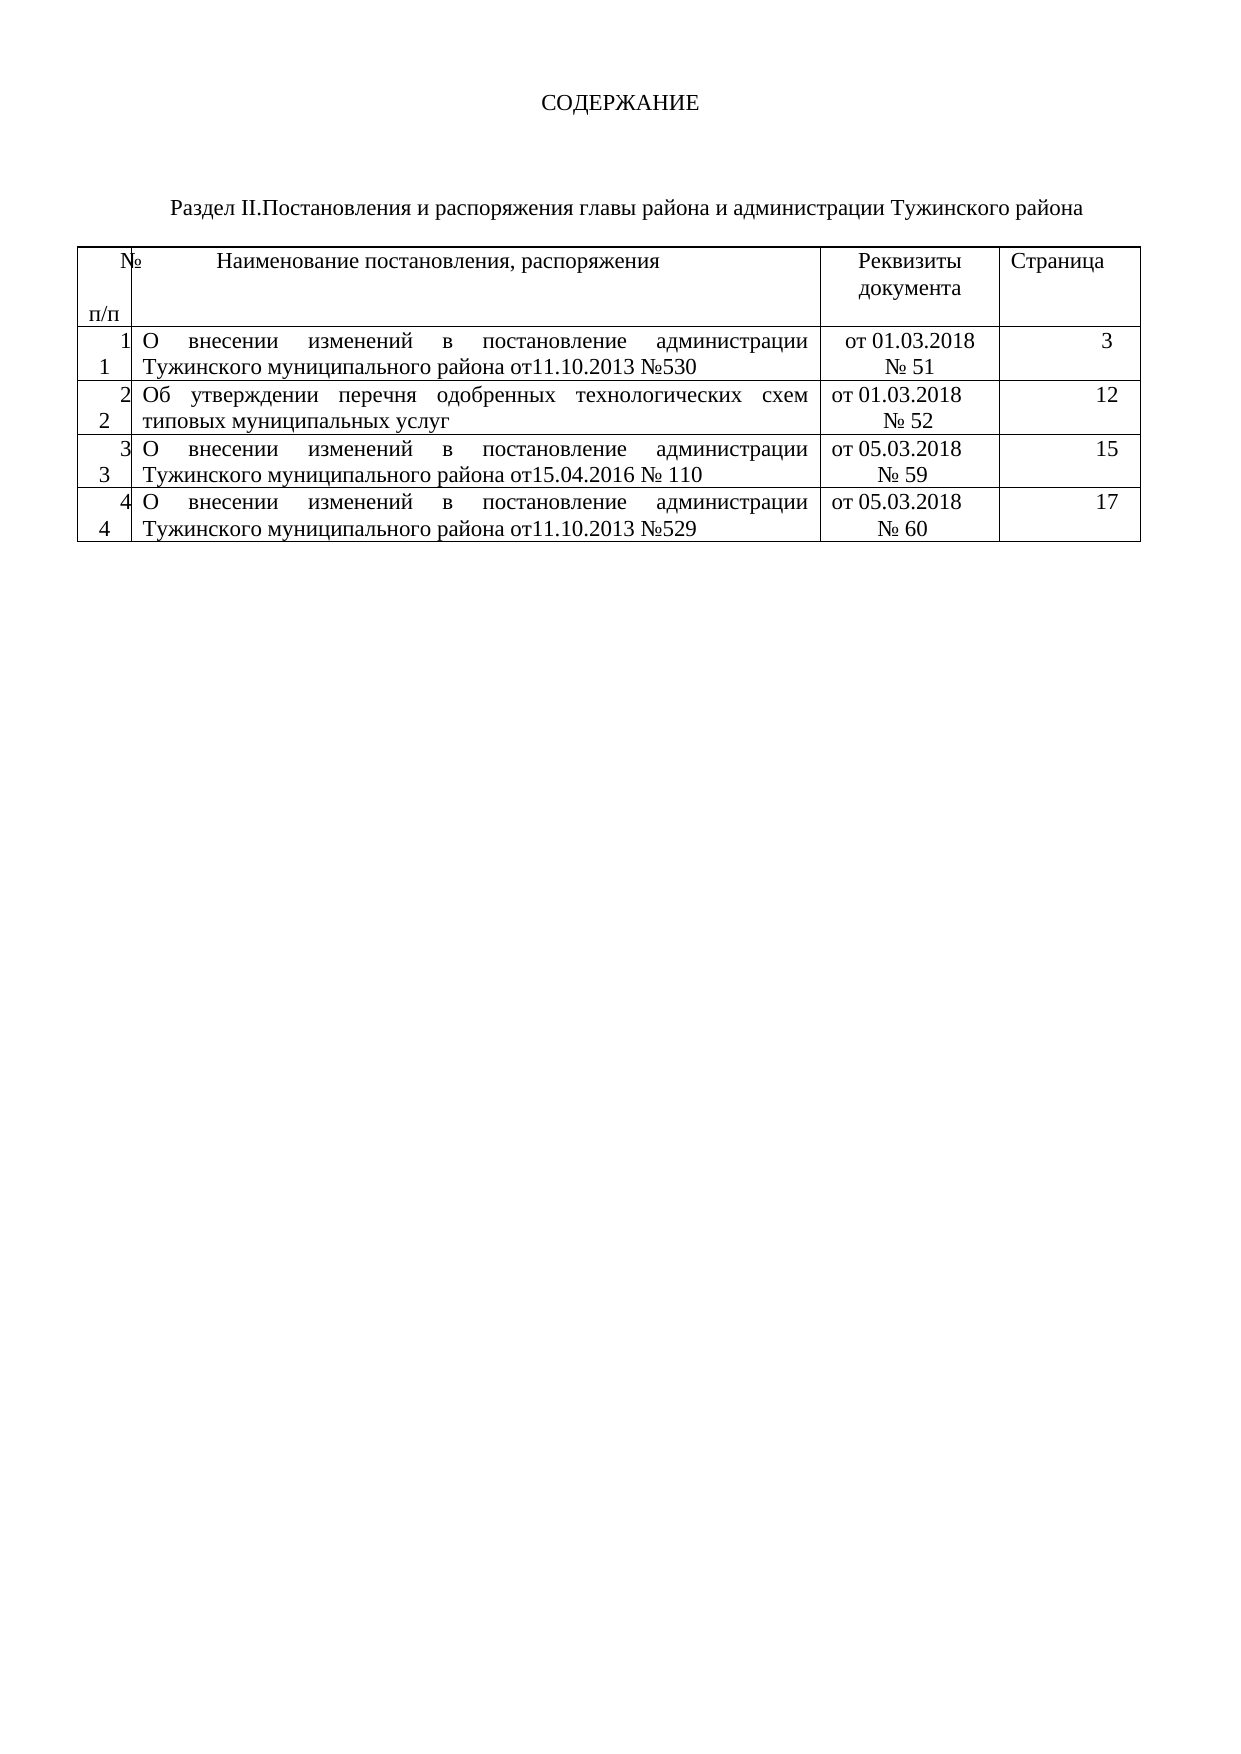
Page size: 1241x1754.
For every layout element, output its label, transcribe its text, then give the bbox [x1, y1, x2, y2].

table_header № п/п [78, 248, 131, 326]
table_cell О внесении изменений в постановление администрации Тужинского муниципального района от11.10.2013 №530 [132, 327, 820, 380]
table_cell 33 [78, 435, 131, 487]
text Раздел II.Постановления и распоряжения главы района и администрации Тужинского района [89, 194, 1152, 220]
table_cell от 01.03.2018 № 52 [821, 381, 999, 433]
table_cell от 05.03.2018 № 59 [821, 435, 999, 487]
table_cell 15 [1000, 435, 1140, 487]
table_cell 22 [78, 381, 131, 433]
table_cell от 01.03.2018 № 51 [821, 327, 999, 380]
table_cell 17 [1000, 488, 1140, 541]
table_cell О внесении изменений в постановление администрации Тужинского муниципального района от15.04.2016 № 110 [132, 435, 820, 487]
table_cell Об утверждении перечня одобренных технологических схем типовых муниципальных услуг [132, 381, 820, 433]
table_cell 44 [78, 488, 131, 541]
table_cell 3 [1000, 327, 1140, 380]
table_header Наименование постановления, распоряжения [132, 248, 820, 326]
table_header Реквизиты документа [821, 248, 999, 326]
text СОДЕРЖАНИЕ [89, 89, 1152, 115]
table_cell О внесении изменений в постановление администрации Тужинского муниципального района от11.10.2013 №529 [132, 488, 820, 541]
table_cell 11 [78, 327, 131, 380]
table_cell 12 [1000, 381, 1140, 433]
table_cell от 05.03.2018 № 60 [821, 488, 999, 541]
table_header Страница [1000, 248, 1140, 326]
